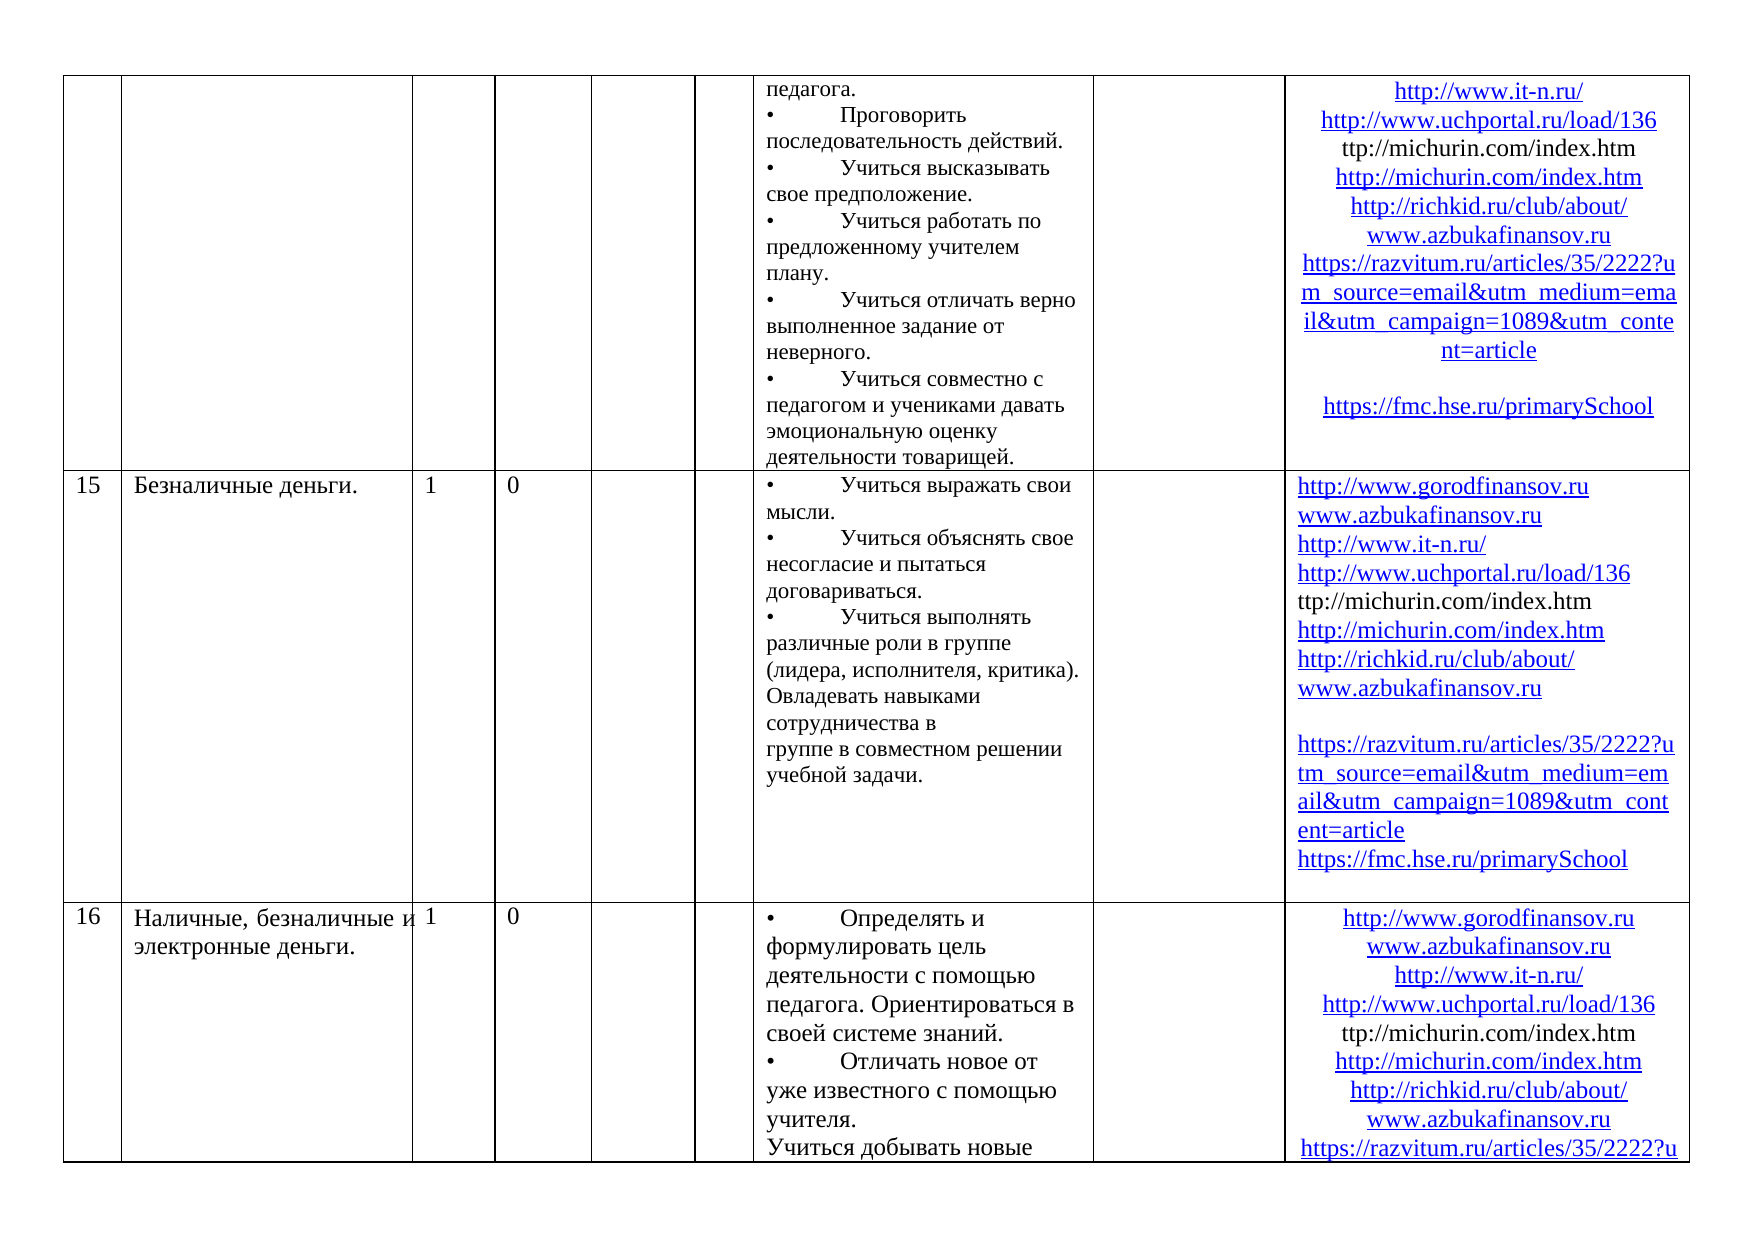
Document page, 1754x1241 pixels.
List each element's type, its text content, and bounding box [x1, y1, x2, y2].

table_cell http://www.gorodfinansov.ru www.azbukafinansov.ru http://www.it-n.ru/ http://www.uchportal.ru/load/136 ttp://michurin.com/index.htm http://michurin.com/index.htm http://richkid.ru/club/about/ www.azbukafinansov.ru https://razvitum.ru/articles/35/2222?u tm_source=email&utm_medium=em ail&utm_campaign=1089&utm_cont ent=article https://fmc.hse.ru/primarySchool [1286, 471, 1689, 902]
table_header [122, 76, 412, 470]
table_cell Учиться выражать свои мысли. Учиться объяснять свое несогласие и пытаться договариваться. Учиться выполнять различные роли в группе (лидера, исполнителя, критика). Овладевать навыками сотрудничества в группе в совместном решении учебной задачи. [754, 471, 1093, 902]
table_header [592, 76, 694, 470]
table_cell 1 [413, 471, 494, 902]
table_header [1094, 76, 1284, 470]
table_cell 0 [496, 903, 591, 1161]
table_header [413, 76, 494, 470]
table_cell [1094, 903, 1284, 1161]
table_cell 16 [64, 903, 121, 1161]
table_cell 15 [64, 471, 121, 902]
table_cell 0 [496, 471, 591, 902]
table_cell 1 [413, 903, 494, 1161]
table_header педагога. Проговорить последовательность действий. Учиться высказывать свое предположение. Учиться работать по предложенному учителем плану. Учиться отличать верно выполненное задание от неверного. Учиться совместно с педагогом и учениками давать эмоциональную оценку деятельности товарищей. [754, 76, 1093, 470]
table_cell Определять и формулировать цель деятельности с помощью педагога. Ориентироваться в своей системе знаний. Отличать новое от уже известного с помощью учителя. Учиться добывать новые [754, 903, 1093, 1161]
table_header http://www.it-n.ru/ http://www.uchportal.ru/load/136 ttp://michurin.com/index.htm http://michurin.com/index.htm http://richkid.ru/club/about/ www.azbukafinansov.ru https://razvitum.ru/articles/35/2222?u m_source=email&utm_medium=ema il&utm_campaign=1089&utm_conte nt=article https://fmc.hse.ru/primarySchool [1286, 76, 1689, 470]
table_header [496, 76, 591, 470]
table_cell [696, 471, 753, 902]
table_cell [1094, 471, 1284, 902]
table_header [696, 76, 753, 470]
table_cell [696, 903, 753, 1161]
table_cell [592, 471, 694, 902]
table_cell Наличные, безналичные и электронные деньги. [122, 903, 412, 1161]
table_cell [592, 903, 694, 1161]
table_header [64, 76, 121, 470]
table_cell Безналичные деньги. [122, 471, 412, 902]
table_cell http://www.gorodfinansov.ru www.azbukafinansov.ru http://www.it-n.ru/ http://www.uchportal.ru/load/136 ttp://michurin.com/index.htm http://michurin.com/index.htm http://richkid.ru/club/about/ www.azbukafinansov.ru https://razvitum.ru/articles/35/2222?u [1286, 903, 1689, 1161]
